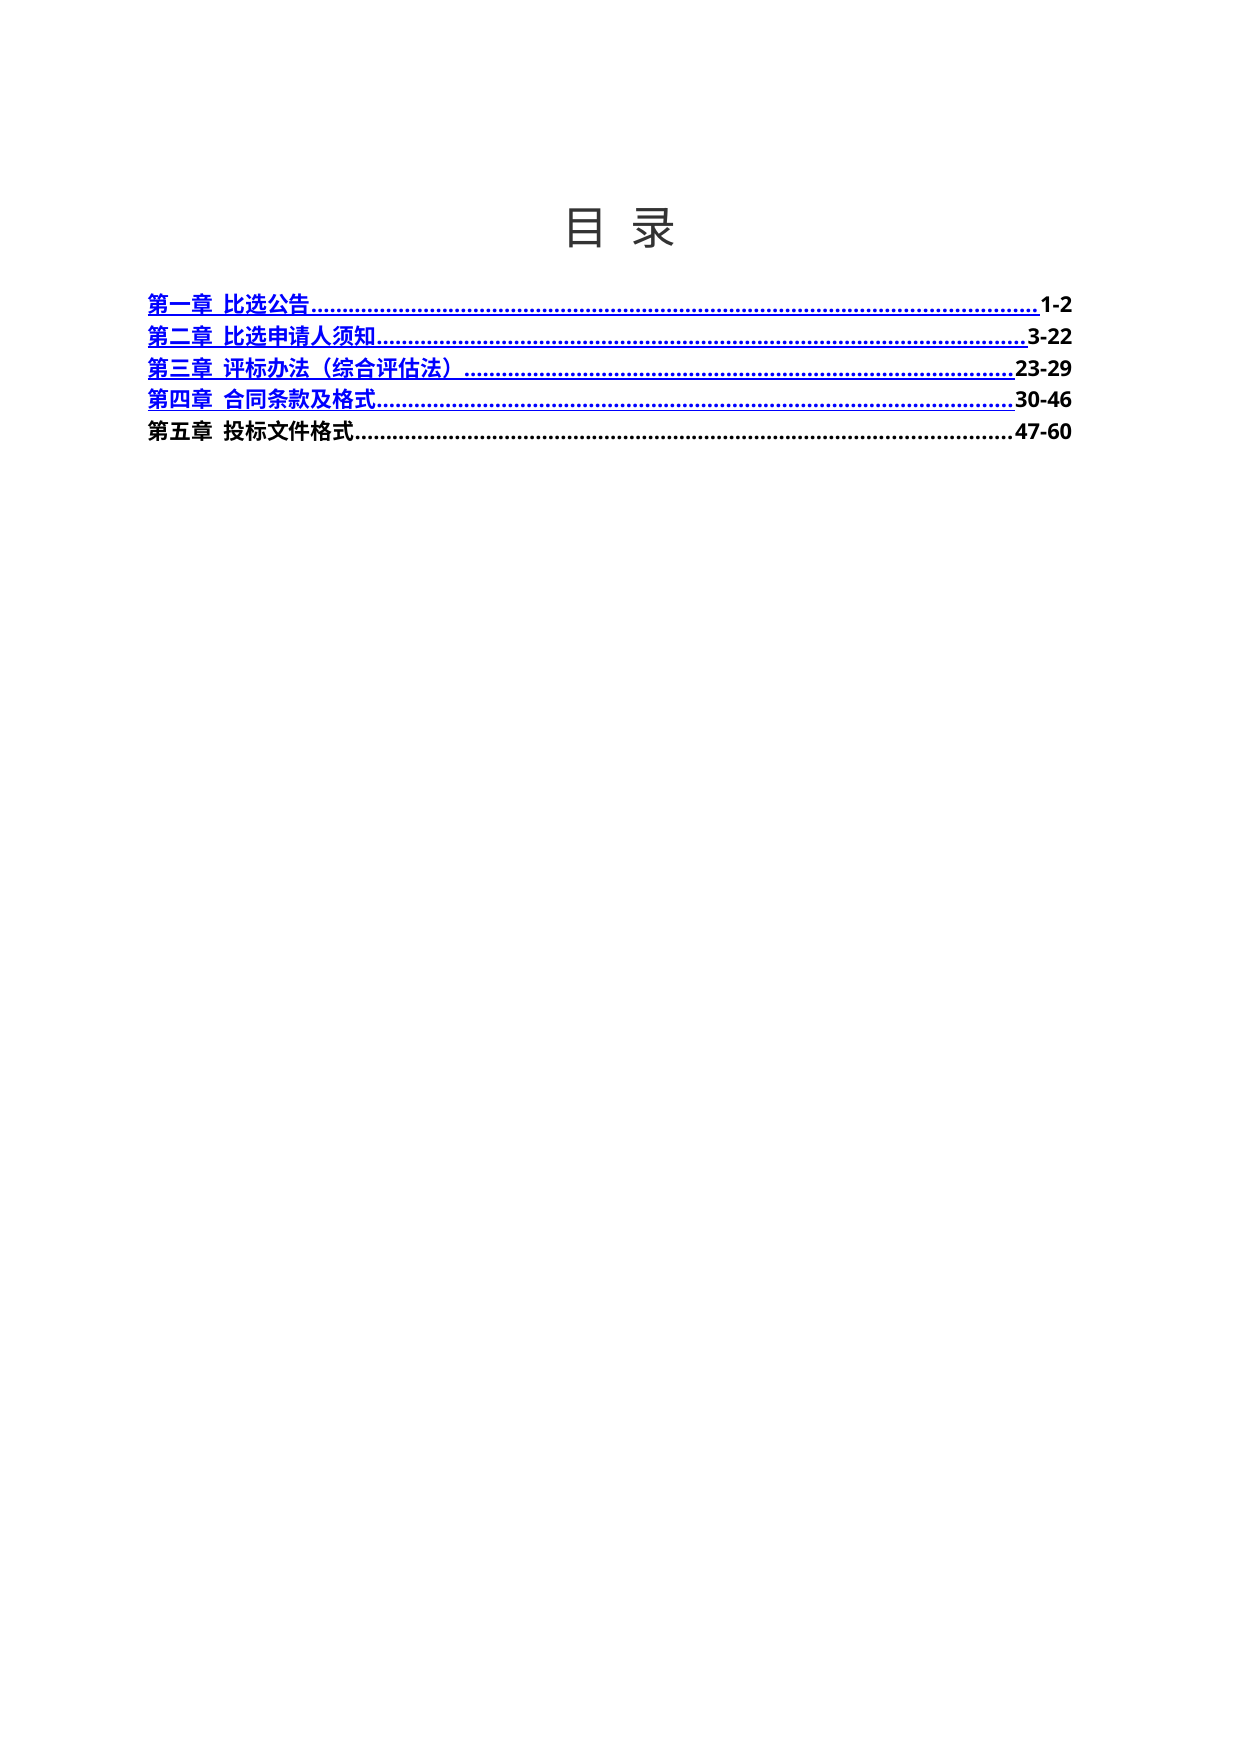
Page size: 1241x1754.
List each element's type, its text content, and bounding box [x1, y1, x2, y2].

text 第一章 比选公告 1-2 [148, 287, 1092, 319]
text 第五章 投标文件格式 47-60 [148, 414, 1092, 446]
text 目 录 [148, 191, 1092, 257]
text 第四章 合同条款及格式 30-46 [148, 382, 1092, 414]
text 第三章 评标办法（综合评估法） 23-29 [148, 351, 1092, 382]
text 第二章 比选申请人须知 3-22 [148, 319, 1092, 351]
